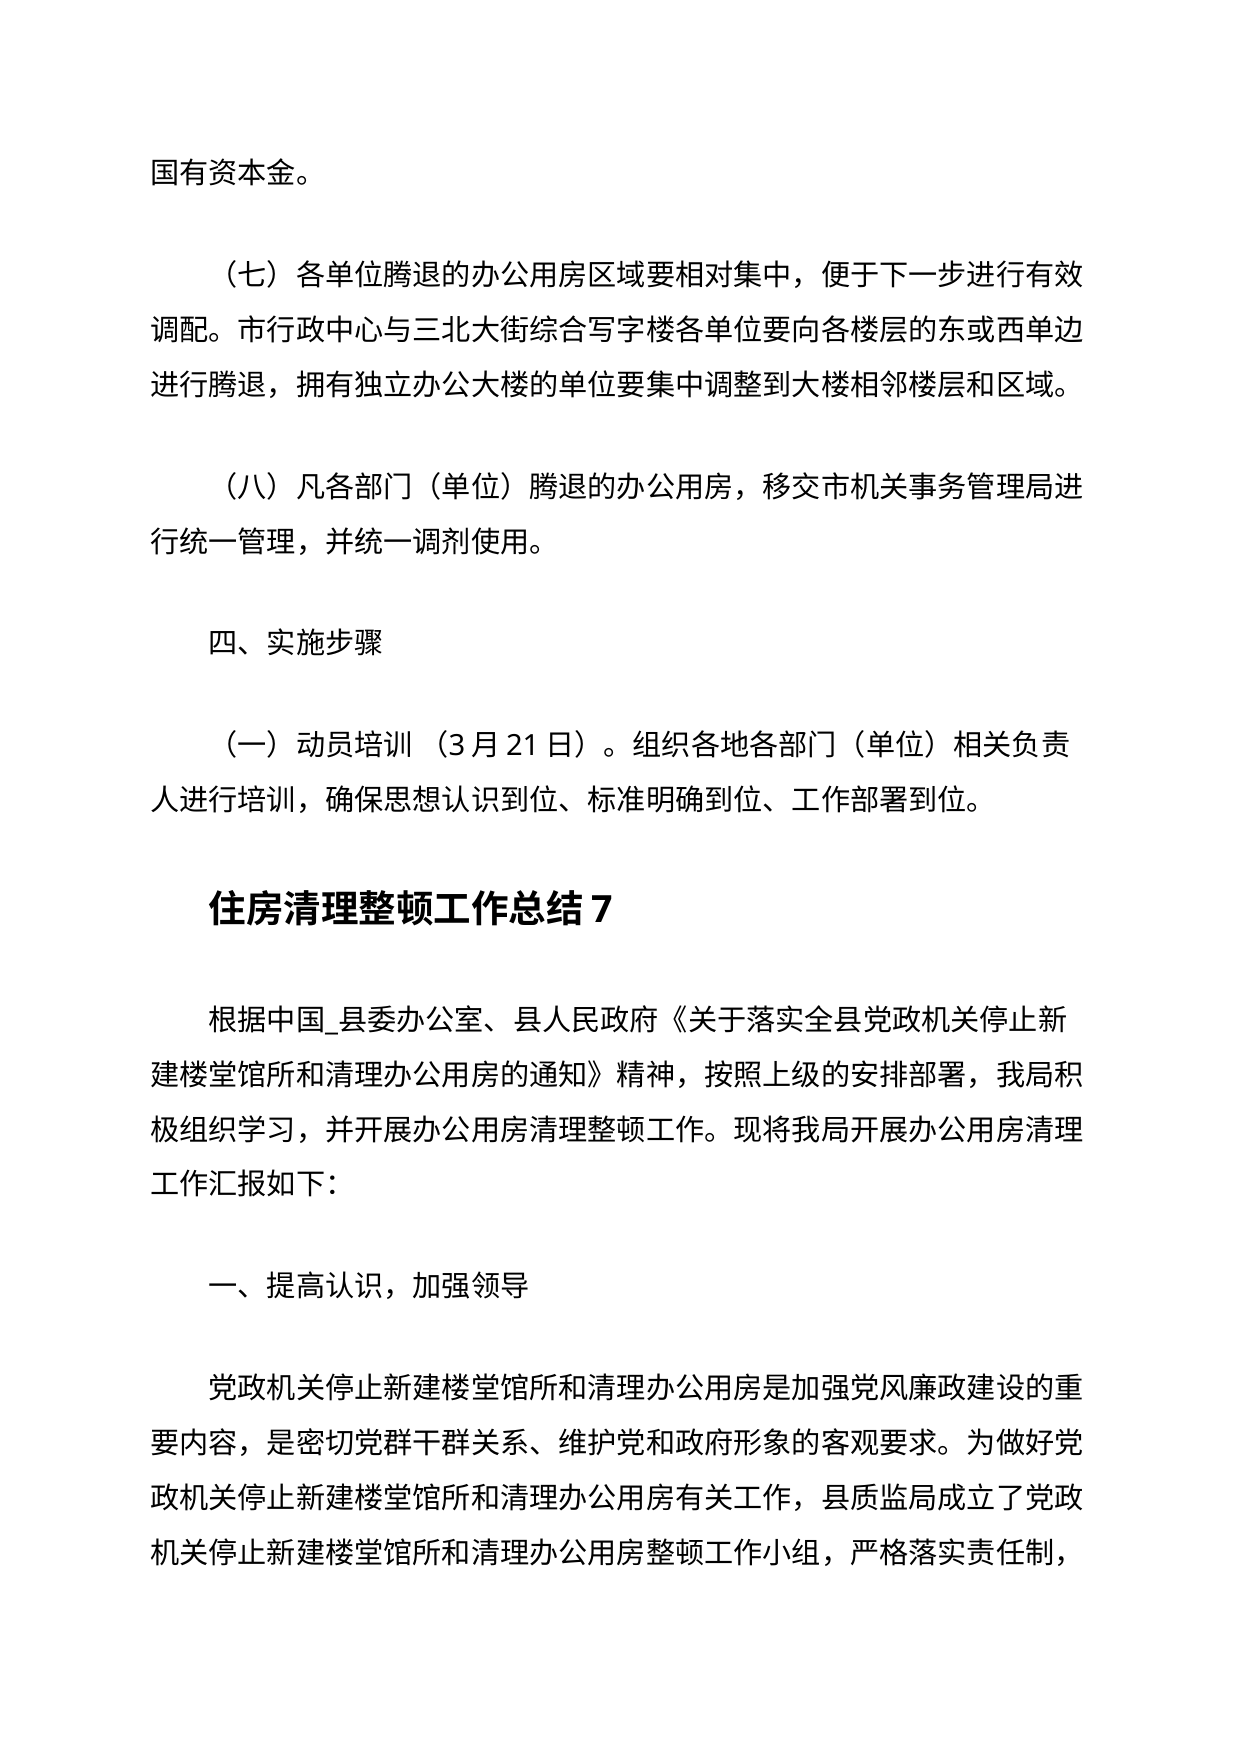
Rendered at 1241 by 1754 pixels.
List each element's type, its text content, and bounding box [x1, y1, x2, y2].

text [150, 1364, 1090, 1571]
text （一）动员培训 （3月21日）。组织各地各部门（单位）相关负责人进行培训，确保思想认识到位、标准明确到位、工作部署到位。 [150, 722, 1090, 819]
text （七）各单位腾退的办公用房区域要相对集中，便于下一步进行有效调配。市行政中心与三北大街综合写字楼各单位要向各楼层的东或西单边进行腾退，拥有独立办公大楼的单位要集中调整到大楼相邻楼层和区域。 [150, 252, 1090, 404]
text 根据中国_县委办公室、县人民政府《关于落实全县党政机关停止新建楼堂馆所和清理办公用房的通知》精神，按照上级的安排部署，我局积极组织学习，并开展办公用房清理整顿工作。现将我局开展办公用房清理工作汇报如下： [150, 996, 1090, 1203]
text 四、实施步骤 [150, 620, 1090, 662]
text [150, 150, 1090, 192]
text 住房清理整顿工作总结7 [150, 878, 1090, 933]
text （八）凡各部门（单位）腾退的办公用房，移交市机关事务管理局进行统一管理，并统一调剂使用。 [150, 463, 1090, 561]
text 一、提高认识，加强领导 [150, 1263, 1090, 1305]
